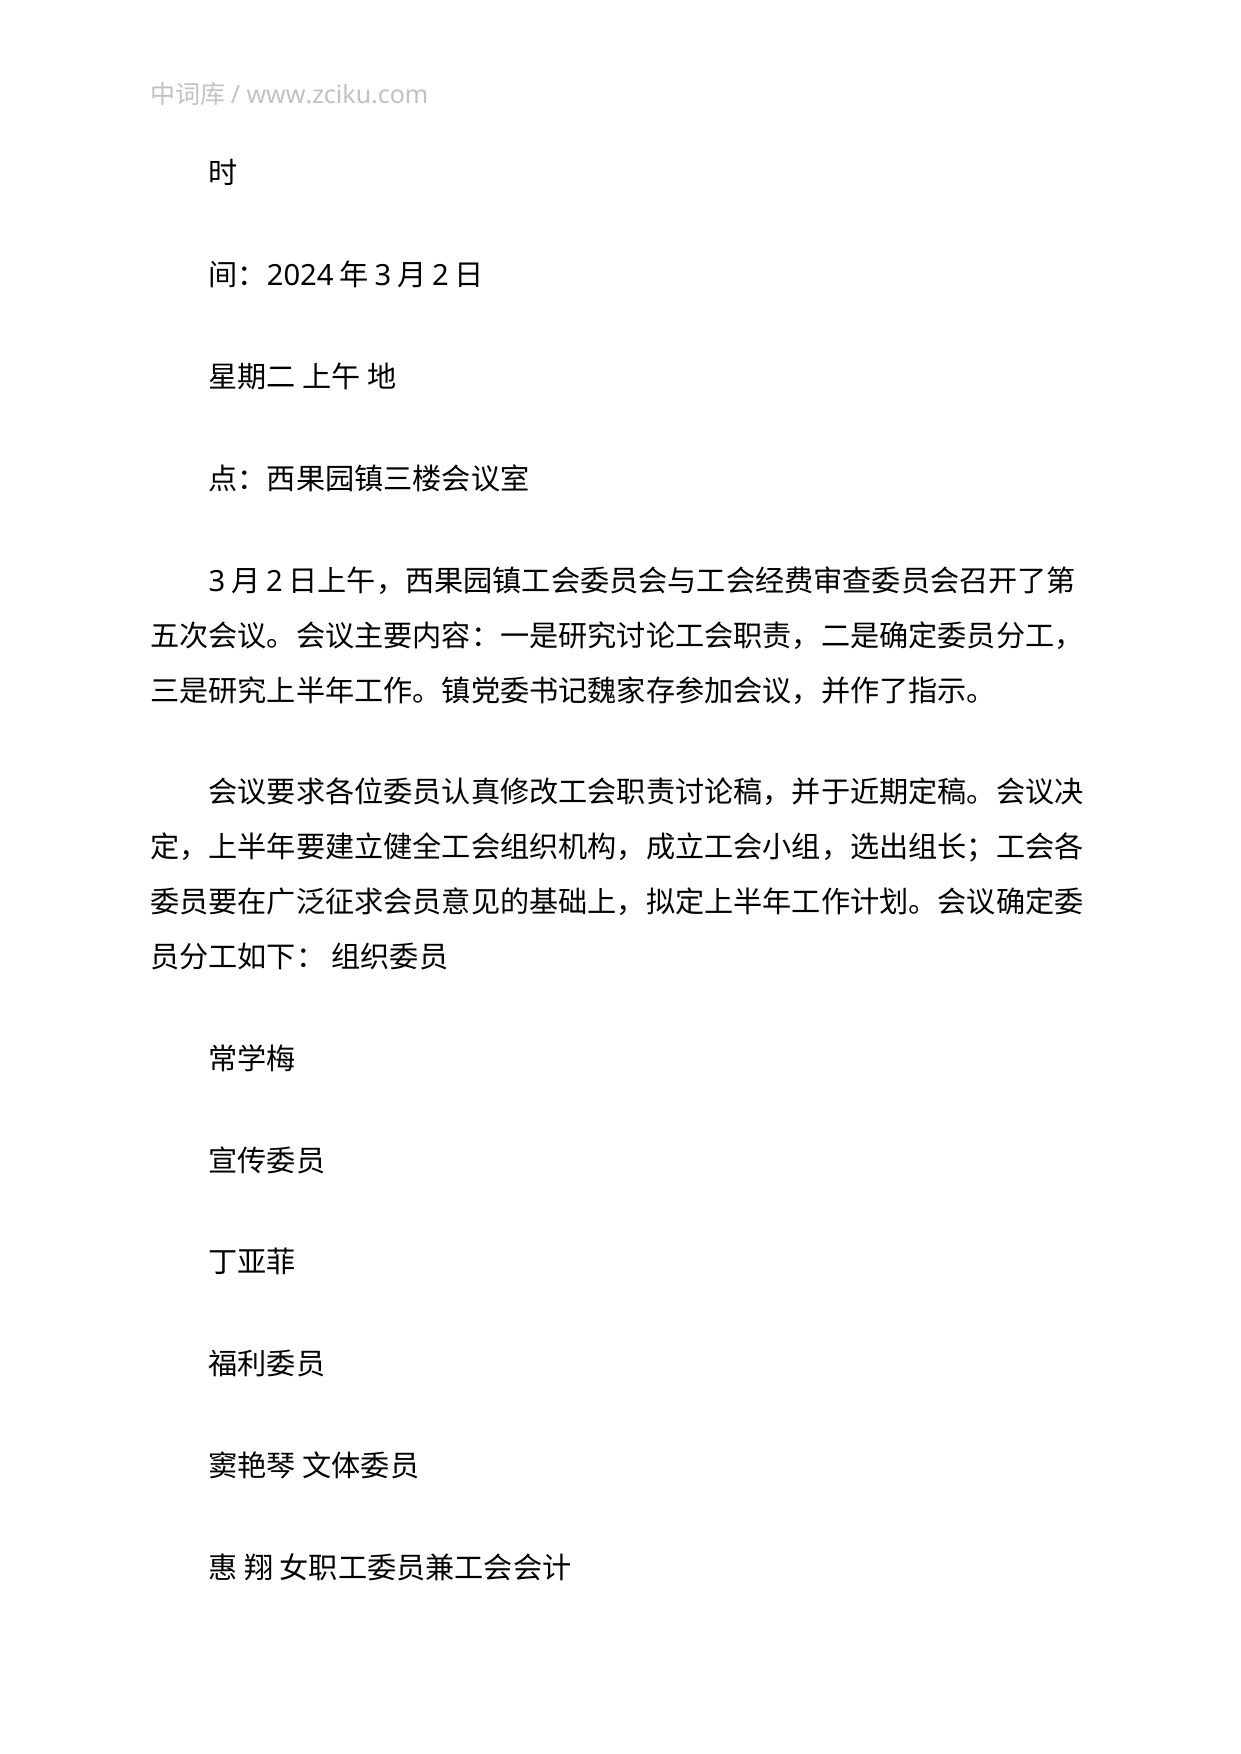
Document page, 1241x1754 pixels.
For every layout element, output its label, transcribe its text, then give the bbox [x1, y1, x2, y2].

text 会议要求各位委员认真修改工会职责讨论稿，并于近期定稿。会议决定，上半年要建立健全工会组织机构，成立工会小组，选出组长；工会各委员要在广泛征求会员意见的基础上，拟定上半年工作计划。会议确定委员分工如下： 组织委员 [150, 769, 1090, 976]
text 星期二 上午 地 [150, 354, 1090, 396]
text 间：2024年3月2日 [150, 252, 1090, 294]
text 时 [150, 150, 1090, 192]
text 点：西果园镇三楼会议室 [150, 456, 1090, 498]
text 窦艳琴 文体委员 [150, 1442, 1090, 1485]
text 惠 翔 女职工委员兼工会会计 [150, 1544, 1090, 1587]
text 常学梅 [150, 1035, 1090, 1078]
text 宣传委员 [150, 1137, 1090, 1179]
text 3月2日上午，西果园镇工会委员会与工会经费审查委员会召开了第五次会议。会议主要内容：一是研究讨论工会职责，二是确定委员分工，三是研究上半年工作。镇党委书记魏家存参加会议，并作了指示。 [150, 557, 1090, 709]
text 丁亚菲 [150, 1239, 1090, 1281]
text 福利委员 [150, 1341, 1090, 1383]
